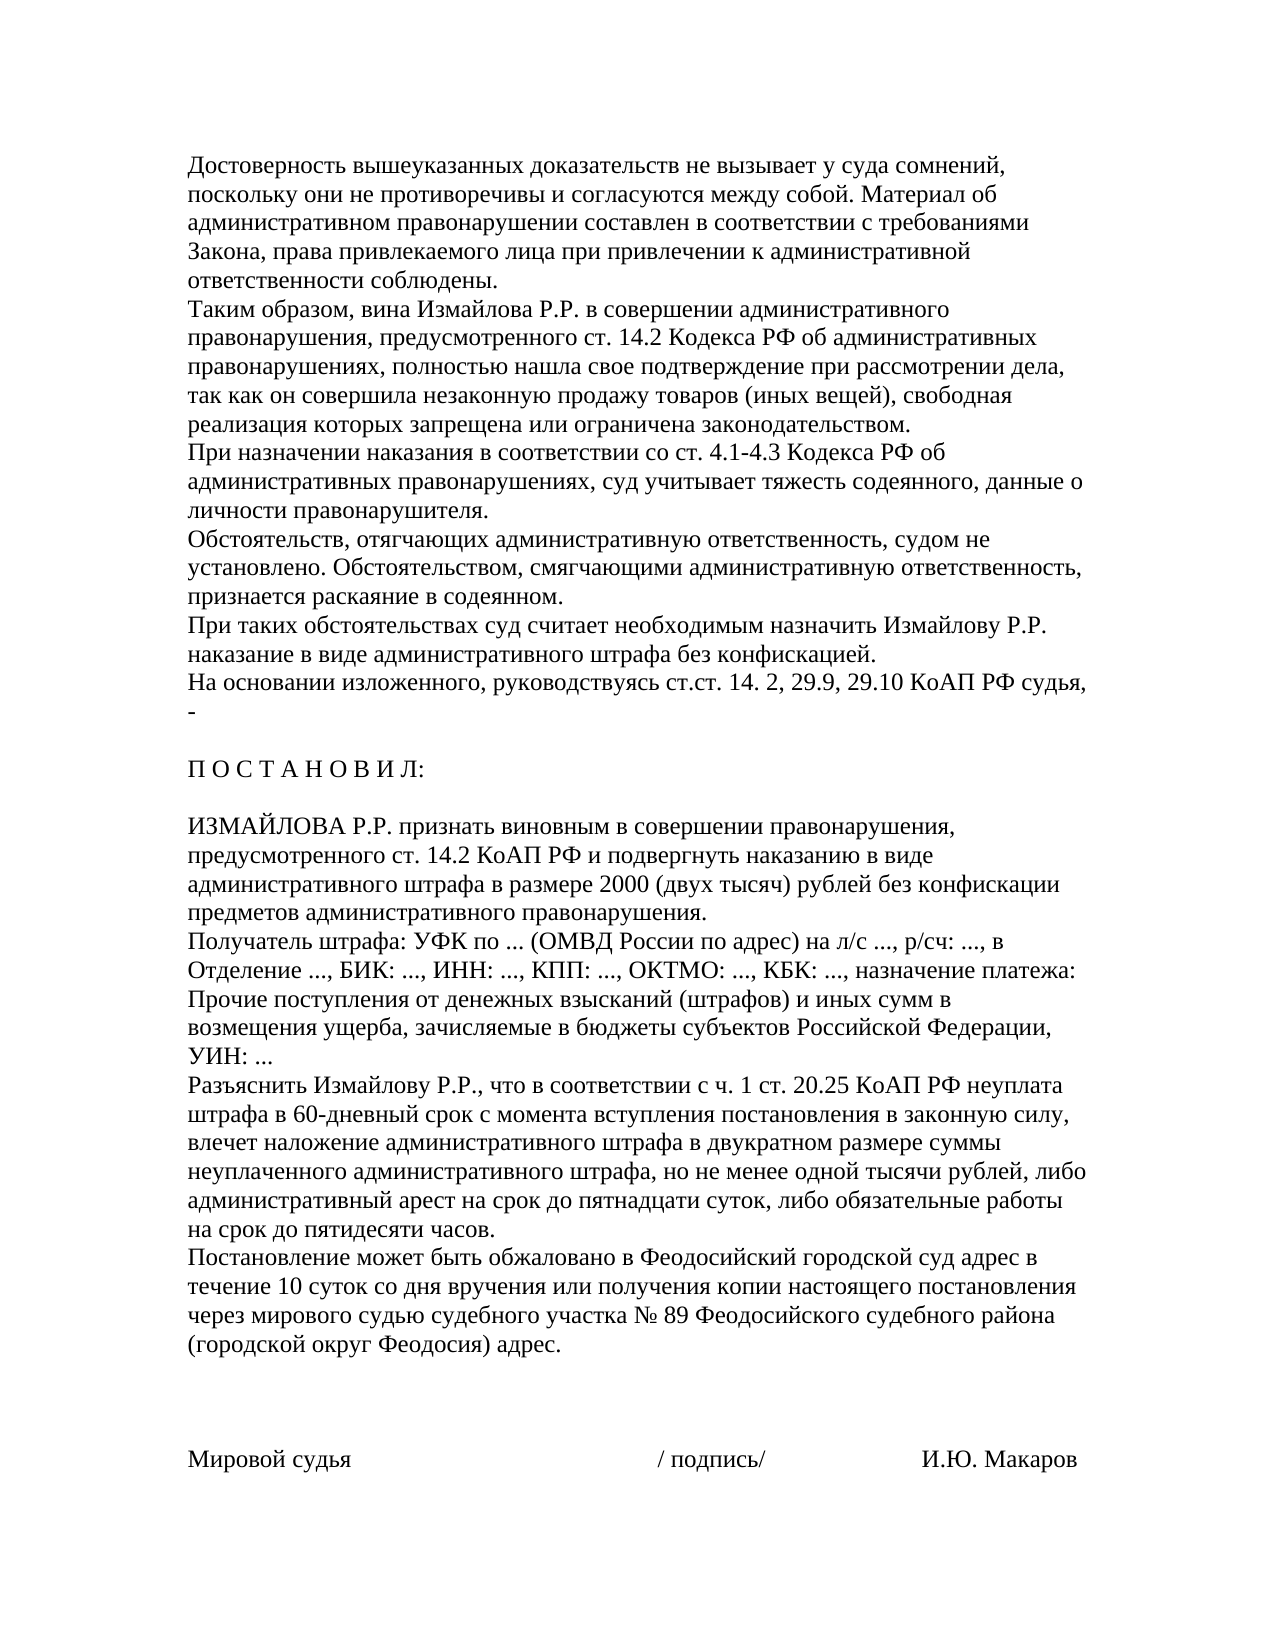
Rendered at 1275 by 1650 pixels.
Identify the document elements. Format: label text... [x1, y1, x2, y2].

text Постановление может быть обжаловано в Феодосийский городской суд адрес в течение 10 суток со дня вручения или получения копии настоящего постановления через мирового судью судебного участка № 89 Феодосийского судебного района (городской округ Феодосия) адрес. [187, 1242, 1087, 1357]
text При таких обстоятельствах суд считает необходимым назначить Измайлову Р.Р. наказание в виде административного штрафа без конфискацией. [187, 610, 1087, 667]
text ИЗМАЙЛОВА Р.Р. признать виновным в совершении правонарушения, предусмотренного ст. 14.2 КоАП РФ и подвергнуть наказанию в виде административного штрафа в размере 2000 (двух тысяч) рублей без конфискации предметов административного правонарушения. [187, 811, 1087, 926]
text П О С Т А Н О В И Л: [187, 754, 1087, 782]
text Получатель штрафа: УФК по ... (ОМВД России по адрес) на л/с ..., р/сч: ..., в Отделение ..., БИК: ..., ИНН: ..., КПП: ..., ОКТМО: ..., КБК: ..., назначение платежа: Прочие поступления от денежных взысканий (штрафов) и иных сумм в возмещения ущерба, зачисляемые в бюджеты субъектов Российской Федерации, УИН: ... [187, 926, 1087, 1070]
text Достоверность вышеуказанных доказательств не вызывает у суда сомнений, поскольку они не противоречивы и согласуются между собой. Материал об административном правонарушении составлен в соответствии с требованиями Закона, права привлекаемого лица при привлечении к административной ответственности соблюдены. [187, 150, 1087, 294]
text Обстоятельств, отягчающих административную ответственность, судом не установлено. Обстоятельством, смягчающими административную ответственность, признается раскаяние в содеянном. [187, 524, 1087, 610]
text При назначении наказания в соответствии со ст. 4.1-4.3 Кодекса РФ об административных правонарушениях, суд учитывает тяжесть содеянного, данные о личности правонарушителя. [187, 437, 1087, 524]
text Мировой судья / подпись/ И.Ю. Макаров [187, 1444, 1087, 1472]
text На основании изложенного, руководствуясь ст.ст. 14. 2, 29.9, 29.10 КоАП РФ судья, - [187, 667, 1087, 725]
text Разъяснить Измайлову Р.Р., что в соответствии с ч. 1 ст. 20.25 КоАП РФ неуплата штрафа в 60-дневный срок с момента вступления постановления в законную силу, влечет наложение административного штрафа в двукратном размере суммы неуплаченного административного штрафа, но не менее одной тысячи рублей, либо административный арест на срок до пятнадцати суток, либо обязательные работы на срок до пятидесяти часов. [187, 1070, 1087, 1242]
text Таким образом, вина Измайлова Р.Р. в совершении административного правонарушения, предусмотренного ст. 14.2 Кодекса РФ об административных правонарушениях, полностью нашла свое подтверждение при рассмотрении дела, так как он совершила незаконную продажу товаров (иных вещей), свободная реализация которых запрещена или ограничена законодательством. [187, 294, 1087, 437]
